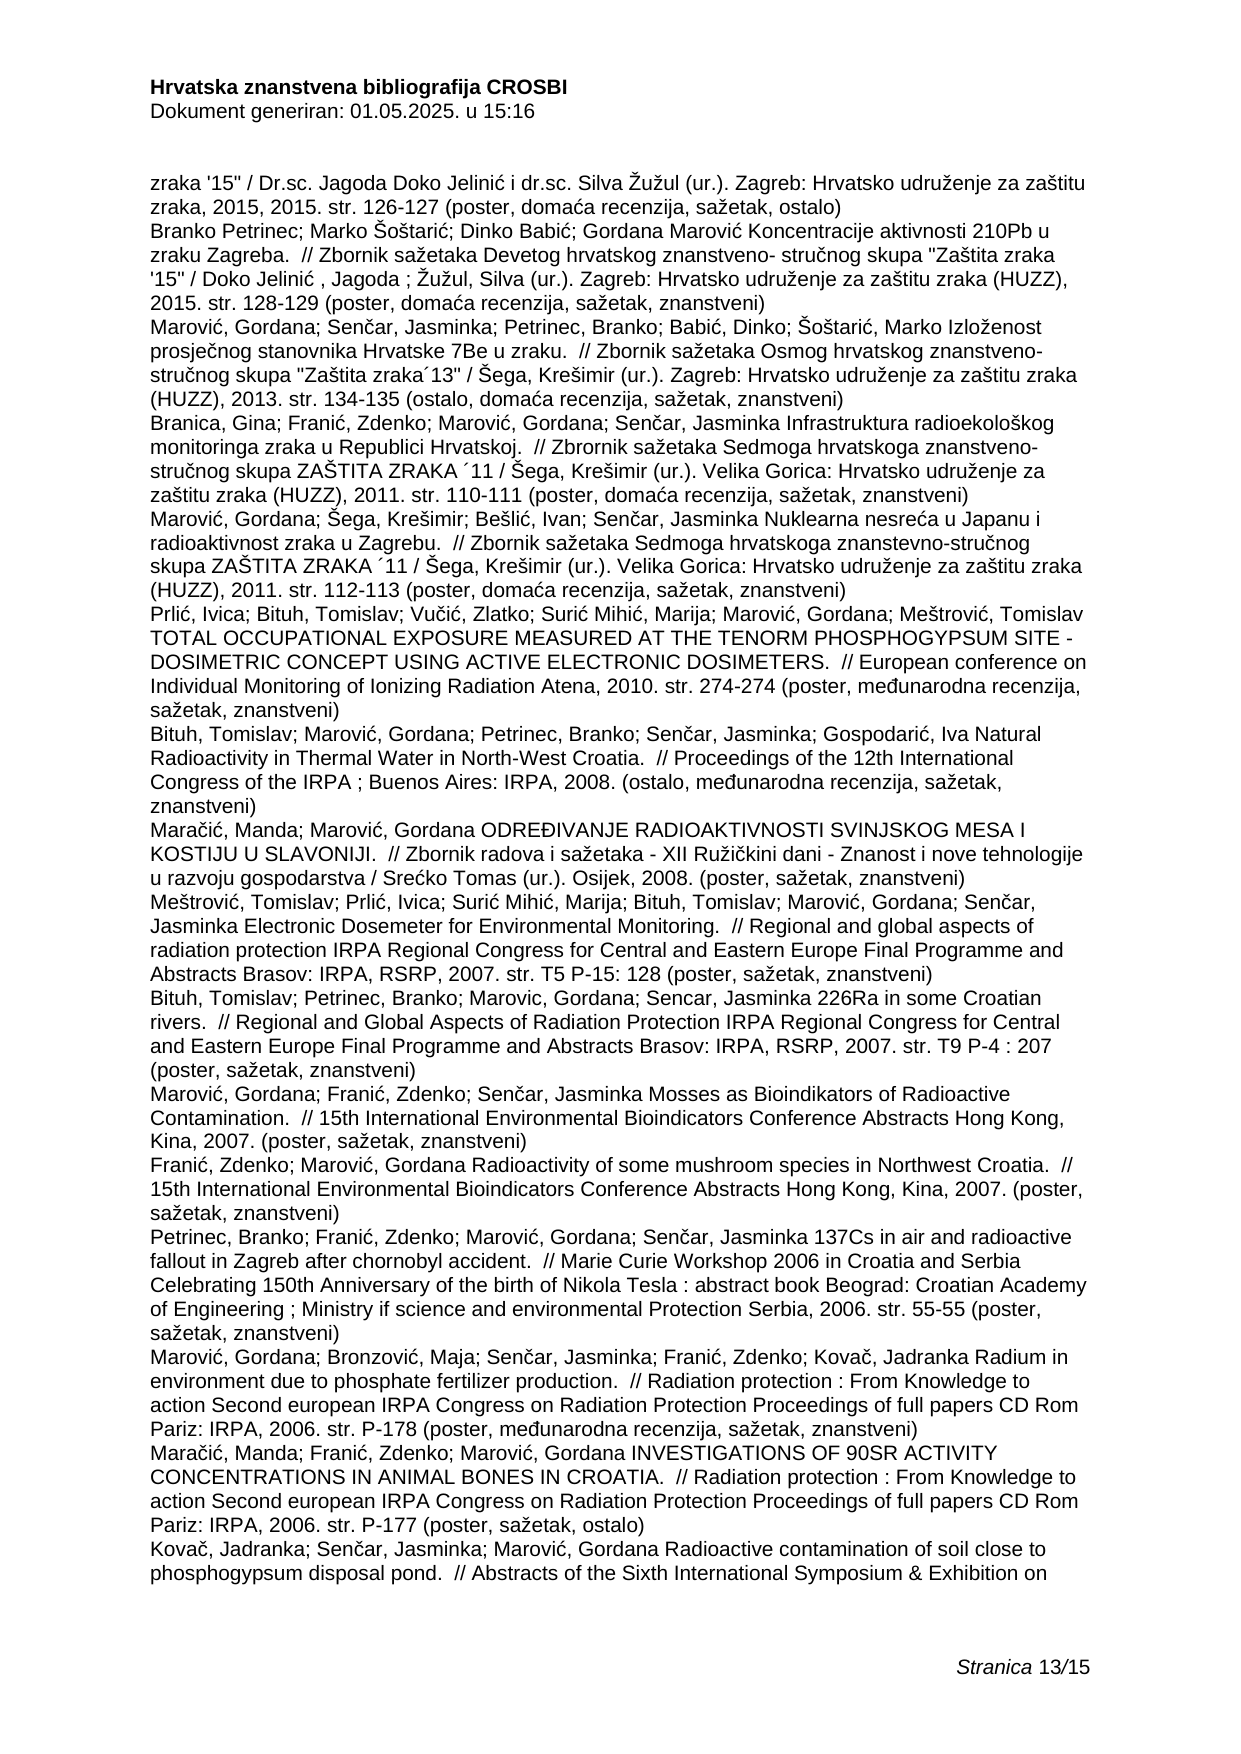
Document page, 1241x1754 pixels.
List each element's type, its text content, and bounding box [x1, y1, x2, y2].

text Marović, Gordana; Franić, Zdenko; Senčar, Jasminka [150, 1081, 1090, 1153]
text Maračić, Manda; Marović, Gordana [150, 818, 1090, 890]
text Marović, Gordana; Senčar, Jasminka; Petrinec, Branko; Babić, Dinko; Šoštarić, Marko [150, 315, 1090, 411]
text Branica, Gina; Franić, Zdenko; Marović, Gordana; Senčar, Jasminka [150, 411, 1090, 506]
text Bituh, Tomislav; Petrinec, Branko; Marovic, Gordana; Sencar, Jasminka [150, 986, 1090, 1081]
text Meštrović, Tomislav; Prlić, Ivica; Surić Mihić, Marija; Bituh, Tomislav; Marović, Gordana; Senčar, Jasminka [150, 890, 1090, 986]
text Branko Petrinec; Marko Šoštarić; Dinko Babić; Gordana Marović [150, 219, 1090, 315]
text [150, 171, 1090, 219]
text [150, 1537, 1090, 1584]
text Bituh, Tomislav; Marović, Gordana; Petrinec, Branko; Senčar, Jasminka; Gospodarić, Iva [150, 722, 1090, 818]
text Marović, Gordana; Bronzović, Maja; Senčar, Jasminka; Franić, Zdenko; Kovač, Jadranka [150, 1345, 1090, 1441]
text Marović, Gordana; Šega, Krešimir; Bešlić, Ivan; Senčar, Jasminka [150, 506, 1090, 602]
text Franić, Zdenko; Marović, Gordana [150, 1153, 1090, 1225]
text Maračić, Manda; Franić, Zdenko; Marović, Gordana [150, 1441, 1090, 1537]
text Petrinec, Branko; Franić, Zdenko; Marović, Gordana; Senčar, Jasminka [150, 1225, 1090, 1345]
text Prlić, Ivica; Bituh, Tomislav; Vučić, Zlatko; Surić Mihić, Marija; Marović, Gordana; Meštrović, Tomislav [150, 602, 1090, 722]
